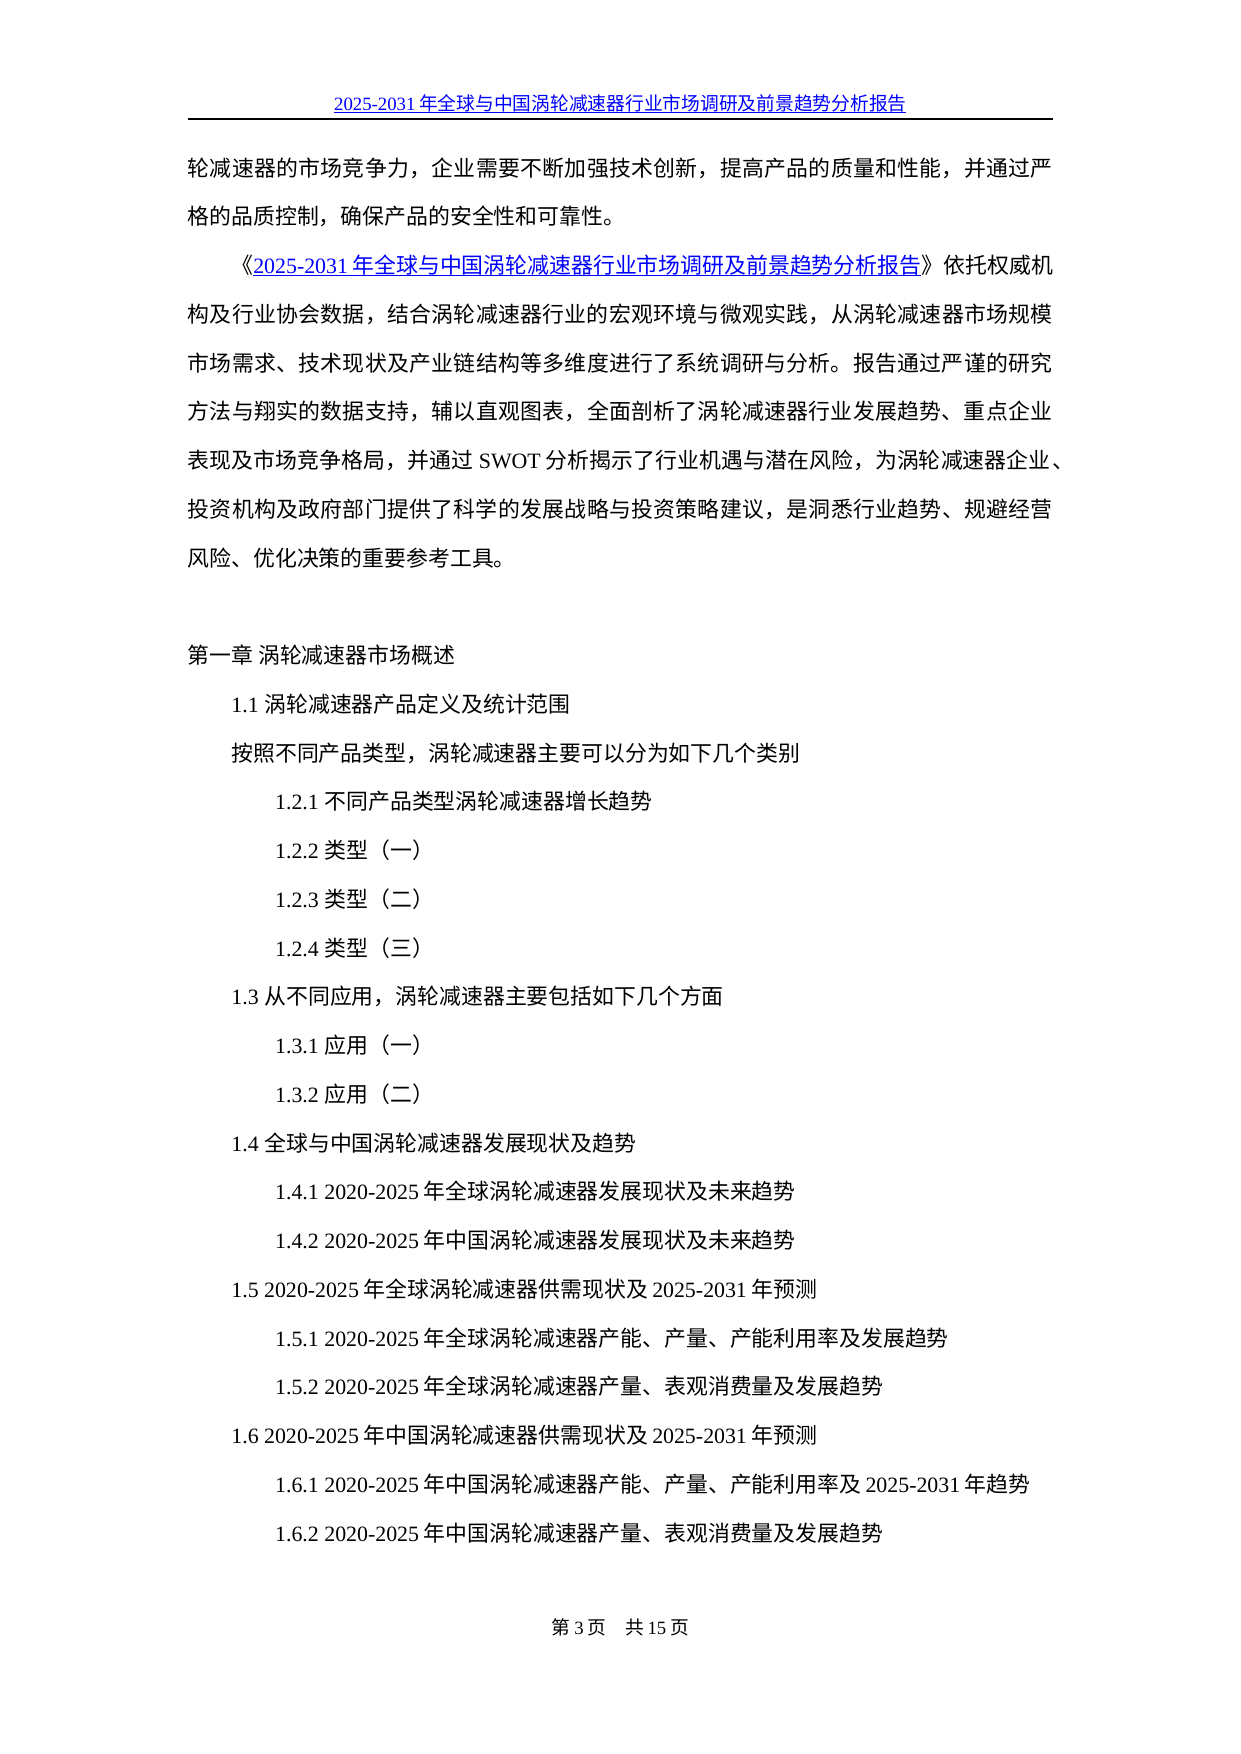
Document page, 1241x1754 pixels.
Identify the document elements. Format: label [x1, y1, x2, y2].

text [187, 150, 1053, 1548]
